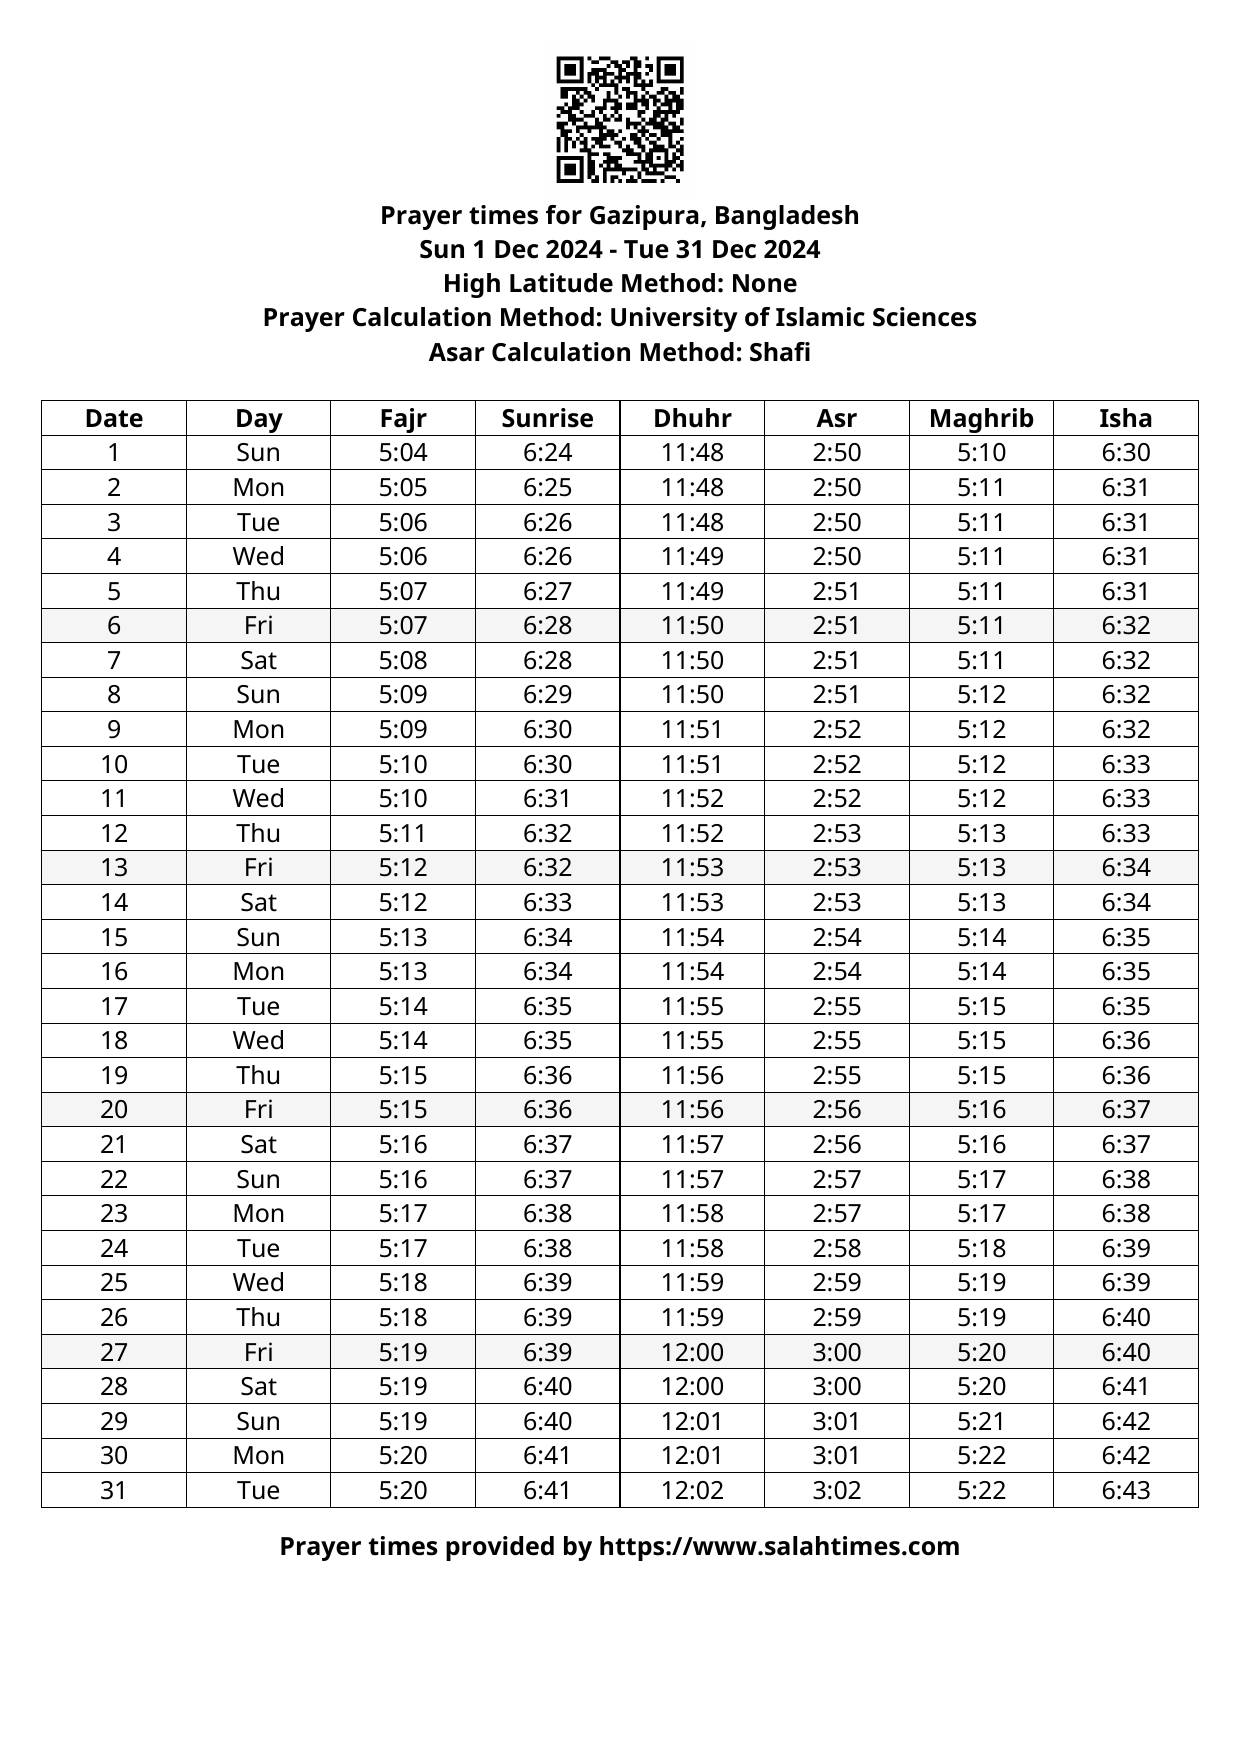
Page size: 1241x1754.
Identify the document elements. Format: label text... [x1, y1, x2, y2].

table_header Day [187, 401, 330, 434]
table_cell 2:56 [765, 1127, 909, 1161]
table_cell 6:40 [1054, 1335, 1198, 1368]
table_cell 6:35 [1054, 954, 1198, 988]
table_cell 6:33 [1054, 781, 1198, 815]
table_cell 6:30 [476, 747, 619, 780]
table_cell 5:13 [910, 816, 1053, 849]
table_cell Mon [187, 712, 330, 746]
table_header Isha [1054, 401, 1198, 434]
table_cell 6 [42, 609, 186, 642]
table_header Fajr [331, 401, 475, 434]
table_cell 11:48 [621, 470, 764, 504]
table_cell 6:34 [1054, 851, 1198, 884]
table_cell 2:53 [765, 851, 909, 884]
table_cell 11:54 [621, 920, 764, 953]
table_cell 5:11 [910, 505, 1053, 538]
table_cell 6:32 [1054, 678, 1198, 711]
table_cell 11:52 [621, 816, 764, 849]
table_cell 6:41 [1054, 1369, 1198, 1403]
table_cell 5:06 [331, 539, 475, 573]
table_cell 6:36 [1054, 1058, 1198, 1092]
table_cell 5:14 [910, 920, 1053, 953]
table_cell 11:59 [621, 1300, 764, 1334]
table_cell 5:12 [910, 678, 1053, 711]
table_cell 5:15 [331, 1093, 475, 1126]
table_cell Sat [187, 885, 330, 919]
table_cell 11:51 [621, 747, 764, 780]
table_cell Sun [187, 1404, 330, 1437]
table_cell 5:19 [331, 1369, 475, 1403]
table_cell Thu [187, 816, 330, 849]
table_cell 5:17 [910, 1162, 1053, 1195]
table_cell 2:54 [765, 954, 909, 988]
table_cell 5:09 [331, 712, 475, 746]
table_cell 5:13 [910, 885, 1053, 919]
table_cell Tue [187, 1231, 330, 1264]
table_cell 6:38 [1054, 1196, 1198, 1230]
table_cell 6:32 [1054, 712, 1198, 746]
table_cell 5:12 [331, 851, 475, 884]
table_cell 11:57 [621, 1162, 764, 1195]
table_header Sunrise [476, 401, 619, 434]
table_cell 11:51 [621, 712, 764, 746]
table_cell 5:07 [331, 609, 475, 642]
table_cell 30 [42, 1439, 186, 1472]
table_cell 5:18 [331, 1300, 475, 1334]
table_cell 6:32 [476, 851, 619, 884]
table_cell 5:12 [910, 781, 1053, 815]
table_cell Fri [187, 851, 330, 884]
table_cell 3 [42, 505, 186, 538]
table_cell Sat [187, 1369, 330, 1403]
table_cell 5:21 [910, 1404, 1053, 1437]
table_cell 2:50 [765, 505, 909, 538]
table_cell 8 [42, 678, 186, 711]
table_cell 3:00 [765, 1369, 909, 1403]
table_cell 5:12 [331, 885, 475, 919]
table_cell Mon [187, 1196, 330, 1230]
table_cell 6:38 [476, 1196, 619, 1230]
table_cell 6:36 [476, 1058, 619, 1092]
table_cell 18 [42, 1024, 186, 1057]
table_cell 5:16 [331, 1162, 475, 1195]
table_cell 10 [42, 747, 186, 780]
table_cell 2:57 [765, 1196, 909, 1230]
table_cell 5:11 [910, 539, 1053, 573]
table_cell 6:41 [476, 1473, 619, 1507]
table_cell 21 [42, 1127, 186, 1161]
table_cell 5:12 [910, 747, 1053, 780]
table_cell 11:52 [621, 781, 764, 815]
table_cell 5:22 [910, 1473, 1053, 1507]
table_cell 11:59 [621, 1266, 764, 1299]
table_cell 5:08 [331, 643, 475, 677]
table_cell 6:40 [476, 1369, 619, 1403]
table_cell 6:37 [1054, 1127, 1198, 1161]
table_cell Sat [187, 1127, 330, 1161]
table_cell 6:35 [1054, 920, 1198, 953]
table_cell 5:16 [331, 1127, 475, 1161]
table_cell 5:17 [331, 1231, 475, 1264]
picture [542, 41, 699, 198]
table_cell 5:20 [910, 1369, 1053, 1403]
table_cell Sun [187, 436, 330, 469]
table_cell 7 [42, 643, 186, 677]
table_cell 5:15 [331, 1058, 475, 1092]
table_cell 6:42 [1054, 1404, 1198, 1437]
table_header Date [42, 401, 186, 434]
table_cell 6:26 [476, 505, 619, 538]
table_cell Mon [187, 954, 330, 988]
table_cell 5:14 [910, 954, 1053, 988]
table_cell 2:50 [765, 539, 909, 573]
table_cell 11:53 [621, 885, 764, 919]
table_cell 5:13 [331, 920, 475, 953]
table_cell Fri [187, 1335, 330, 1368]
table_cell 22 [42, 1162, 186, 1195]
table_cell 11:58 [621, 1196, 764, 1230]
table_cell 11:55 [621, 1024, 764, 1057]
table_cell 5:22 [910, 1439, 1053, 1472]
table_cell 6:38 [476, 1231, 619, 1264]
table_cell Tue [187, 989, 330, 1022]
table_cell 5:17 [331, 1196, 475, 1230]
table_cell Wed [187, 1266, 330, 1299]
table_cell 6:39 [476, 1266, 619, 1299]
table_cell 5:15 [910, 989, 1053, 1022]
table_cell Tue [187, 747, 330, 780]
table_cell Thu [187, 1300, 330, 1334]
text Prayer times for Gazipura, Bangladesh [42, 198, 1198, 232]
table_cell 2:56 [765, 1093, 909, 1126]
table_cell 5:19 [910, 1300, 1053, 1334]
table_cell 11:49 [621, 539, 764, 573]
table_cell 6:28 [476, 609, 619, 642]
table_cell 12:01 [621, 1404, 764, 1437]
table_cell 6:33 [1054, 747, 1198, 780]
table_cell 5:19 [331, 1335, 475, 1368]
table_cell 3:02 [765, 1473, 909, 1507]
table_cell 6:34 [1054, 885, 1198, 919]
table_cell 2:51 [765, 678, 909, 711]
table_cell 11:55 [621, 989, 764, 1022]
table_cell 6:25 [476, 470, 619, 504]
table_cell Thu [187, 574, 330, 607]
table_cell 11:56 [621, 1058, 764, 1092]
table_cell 14 [42, 885, 186, 919]
table_cell 6:35 [476, 989, 619, 1022]
table_cell 11:48 [621, 505, 764, 538]
table_cell 11:58 [621, 1231, 764, 1264]
table_cell 5:13 [331, 954, 475, 988]
table_cell 5:06 [331, 505, 475, 538]
table_cell 5:19 [331, 1404, 475, 1437]
table_cell 2:53 [765, 816, 909, 849]
table_cell 2:52 [765, 781, 909, 815]
table_cell 11:57 [621, 1127, 764, 1161]
table_cell 6:35 [1054, 989, 1198, 1022]
table_cell 11:54 [621, 954, 764, 988]
table_cell 5:13 [910, 851, 1053, 884]
table_cell 5:12 [910, 712, 1053, 746]
table_cell 5:20 [910, 1335, 1053, 1368]
table_cell 6:26 [476, 539, 619, 573]
table_cell 5:18 [331, 1266, 475, 1299]
table_cell 5 [42, 574, 186, 607]
text Sun 1 Dec 2024 - Tue 31 Dec 2024 [42, 232, 1198, 266]
table_cell 2:58 [765, 1231, 909, 1264]
table_cell 5:11 [910, 609, 1053, 642]
table_cell Sun [187, 1162, 330, 1195]
text Prayer Calculation Method: University of Islamic Sciences [42, 300, 1198, 334]
table_cell 5:11 [910, 470, 1053, 504]
table_cell 5:15 [910, 1058, 1053, 1092]
table_cell 2:59 [765, 1266, 909, 1299]
table_cell 5:11 [910, 643, 1053, 677]
table_cell 11:56 [621, 1093, 764, 1126]
table_cell 5:20 [331, 1439, 475, 1472]
table_cell 5:14 [331, 989, 475, 1022]
table_cell 6:33 [476, 885, 619, 919]
table_cell 2:55 [765, 989, 909, 1022]
table_cell 5:05 [331, 470, 475, 504]
table_cell 13 [42, 851, 186, 884]
table_cell 5:11 [910, 574, 1053, 607]
table_cell 2:54 [765, 920, 909, 953]
table_cell 6:42 [1054, 1439, 1198, 1472]
table_cell 6:24 [476, 436, 619, 469]
table_cell 25 [42, 1266, 186, 1299]
table_cell 28 [42, 1369, 186, 1403]
table_cell 31 [42, 1473, 186, 1507]
table_cell 15 [42, 920, 186, 953]
table_cell 5:10 [331, 781, 475, 815]
table_cell 5:07 [331, 574, 475, 607]
table_cell 6:37 [476, 1162, 619, 1195]
table_cell 6:30 [476, 712, 619, 746]
table_cell 12:02 [621, 1473, 764, 1507]
table_cell 12 [42, 816, 186, 849]
table_cell 2:52 [765, 712, 909, 746]
table_header Dhuhr [621, 401, 764, 434]
table_cell 6:41 [476, 1439, 619, 1472]
table_cell 6:31 [1054, 539, 1198, 573]
table_cell 6:31 [1054, 470, 1198, 504]
table_cell Fri [187, 1093, 330, 1126]
table_cell 26 [42, 1300, 186, 1334]
table_cell 6:37 [476, 1127, 619, 1161]
table_cell 5:18 [910, 1231, 1053, 1264]
table_cell Sun [187, 920, 330, 953]
table_cell 12:01 [621, 1439, 764, 1472]
table_cell 2:51 [765, 609, 909, 642]
text Asar Calculation Method: Shafi [42, 334, 1198, 368]
table_cell Wed [187, 781, 330, 815]
table_cell 3:01 [765, 1404, 909, 1437]
table_cell 29 [42, 1404, 186, 1437]
table_cell 6:39 [1054, 1266, 1198, 1299]
table_cell 2:55 [765, 1058, 909, 1092]
table_cell 23 [42, 1196, 186, 1230]
table_cell 3:00 [765, 1335, 909, 1368]
table_cell Tue [187, 505, 330, 538]
table_cell 6:33 [1054, 816, 1198, 849]
table_cell Mon [187, 470, 330, 504]
table_cell 6:40 [476, 1404, 619, 1437]
table_cell Mon [187, 1439, 330, 1472]
table_cell 5:16 [910, 1127, 1053, 1161]
table_cell 4 [42, 539, 186, 573]
table_cell 27 [42, 1335, 186, 1368]
table_cell 1 [42, 436, 186, 469]
table_cell 11:50 [621, 609, 764, 642]
table_cell 17 [42, 989, 186, 1022]
table_cell 2:50 [765, 470, 909, 504]
table_cell 11:49 [621, 574, 764, 607]
table_cell 5:09 [331, 678, 475, 711]
table_cell 6:32 [1054, 609, 1198, 642]
table_cell 12:00 [621, 1335, 764, 1368]
table_cell 5:16 [910, 1093, 1053, 1126]
table_cell 5:11 [331, 816, 475, 849]
table_cell Fri [187, 609, 330, 642]
table_cell 11:53 [621, 851, 764, 884]
table_cell 20 [42, 1093, 186, 1126]
table_cell Sun [187, 678, 330, 711]
table_cell 5:04 [331, 436, 475, 469]
table_cell 6:31 [1054, 505, 1198, 538]
table_cell 5:17 [910, 1196, 1053, 1230]
table_cell 9 [42, 712, 186, 746]
table_cell 16 [42, 954, 186, 988]
table_cell Sat [187, 643, 330, 677]
table_cell 11:50 [621, 678, 764, 711]
table_cell 3:01 [765, 1439, 909, 1472]
table_cell 6:39 [476, 1335, 619, 1368]
table_cell 5:10 [331, 747, 475, 780]
table_cell 2:52 [765, 747, 909, 780]
table_cell 2:51 [765, 643, 909, 677]
table_cell Tue [187, 1473, 330, 1507]
table_cell 6:39 [1054, 1231, 1198, 1264]
table_cell 6:34 [476, 920, 619, 953]
table_cell 5:15 [910, 1024, 1053, 1057]
table_cell 5:14 [331, 1024, 475, 1057]
table_cell 6:35 [476, 1024, 619, 1057]
table_cell Wed [187, 539, 330, 573]
table_cell 6:30 [1054, 436, 1198, 469]
table_cell 2 [42, 470, 186, 504]
table_cell 6:32 [1054, 643, 1198, 677]
table_cell 5:10 [910, 436, 1053, 469]
table_cell 6:29 [476, 678, 619, 711]
table_cell 2:53 [765, 885, 909, 919]
table_cell 5:19 [910, 1266, 1053, 1299]
table_header Maghrib [910, 401, 1053, 434]
table_cell 11:50 [621, 643, 764, 677]
text Prayer times provided by https://www.salahtimes.com [42, 1528, 1198, 1563]
table_cell Thu [187, 1058, 330, 1092]
table_cell 6:31 [476, 781, 619, 815]
table_cell 2:59 [765, 1300, 909, 1334]
table_cell 6:27 [476, 574, 619, 607]
table_header Asr [765, 401, 909, 434]
table_cell 5:20 [331, 1473, 475, 1507]
table_cell 6:34 [476, 954, 619, 988]
table_cell 6:31 [1054, 574, 1198, 607]
table_cell 6:36 [1054, 1024, 1198, 1057]
table_cell 6:39 [476, 1300, 619, 1334]
table_cell 24 [42, 1231, 186, 1264]
table_cell 6:40 [1054, 1300, 1198, 1334]
table_cell 6:28 [476, 643, 619, 677]
table_cell 2:57 [765, 1162, 909, 1195]
table_cell Wed [187, 1024, 330, 1057]
table_cell 6:43 [1054, 1473, 1198, 1507]
table_cell 6:36 [476, 1093, 619, 1126]
table_cell 11:48 [621, 436, 764, 469]
table_cell 19 [42, 1058, 186, 1092]
text High Latitude Method: None [42, 266, 1198, 300]
table_cell 2:50 [765, 436, 909, 469]
table_cell 6:32 [476, 816, 619, 849]
table_cell 2:51 [765, 574, 909, 607]
table_cell 6:37 [1054, 1093, 1198, 1126]
table_cell 6:38 [1054, 1162, 1198, 1195]
table_cell 2:55 [765, 1024, 909, 1057]
table_cell 11 [42, 781, 186, 815]
table_cell 12:00 [621, 1369, 764, 1403]
